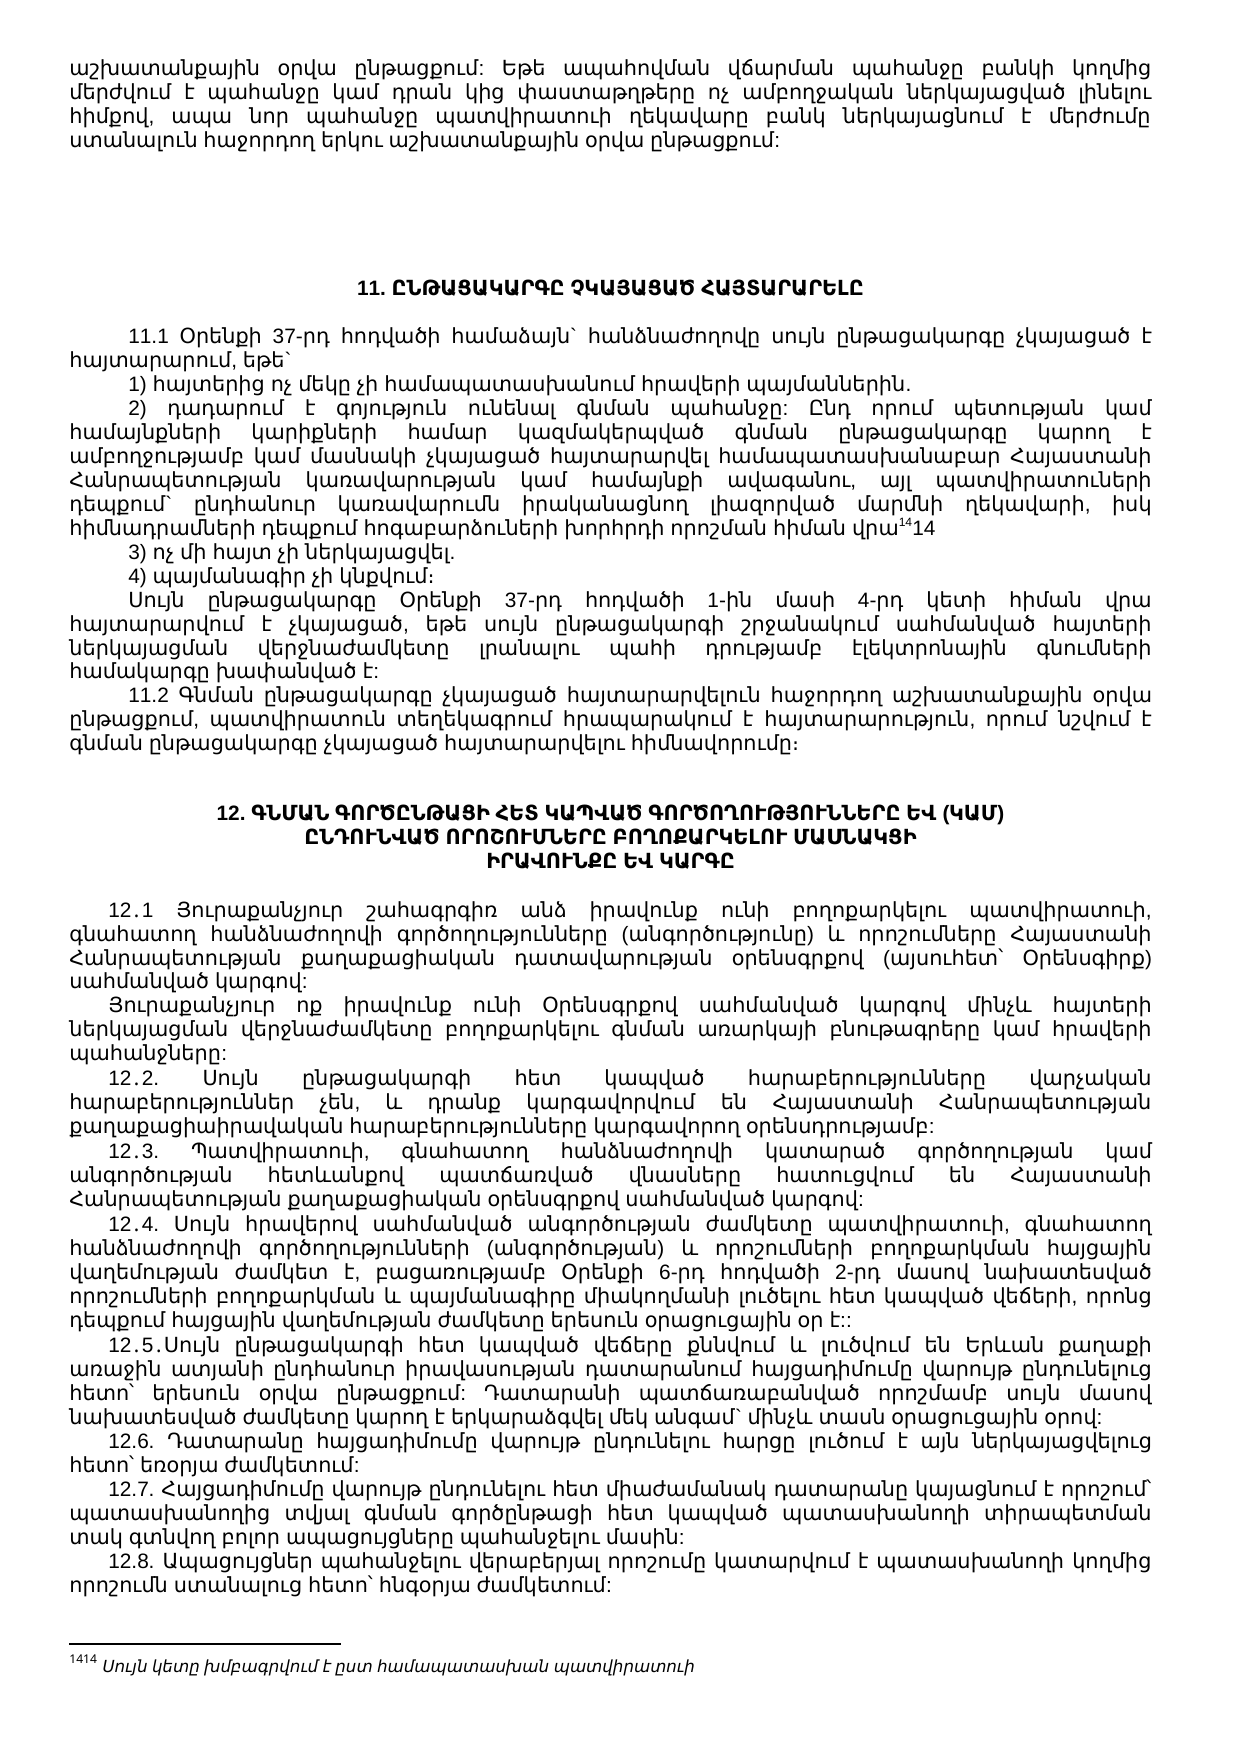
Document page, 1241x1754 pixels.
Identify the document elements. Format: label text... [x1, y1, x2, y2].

text 12. ԳՆՄԱՆ ԳՈՐԾԸՆԹԱՑԻ ՀԵՏ ԿԱՊՎԱԾ ԳՈՐԾՈՂՈՒԹՅՈՒՆՆԵՐԸ ԵՎ (ԿԱՄ) [69, 801, 1152, 824]
text 2) դադարում է գոյություն ունենալ գնման պահանջը: Ընդ որում պետության կամ համայնքների կարիքների համար կազմակերպված գնման ընթացակարգը կարող է ամբողջությամբ կամ մասնակի չկայացած հայտարարվել համապատասխանաբար Հայաստանի Հանրապետության կառավարության կամ համայնքի ավագանու, այլ պատվիրատուների դեպքում` ընդհանուր կառավարումն իրականացնող լիազորված մարմնի ղեկավարի, իսկ հիմնադրամների դեպքում հոգաբարձուների խորհրդի որոշման հիման վրա14 [69, 396, 1152, 539]
text 11.2 Գնման ընթացակարգը չկայացած հայտարարվելուն հաջորդող աշխատանքային օրվա ընթացքում, պատվիրատուն տեղեկագրում հրապարակում է հայտարարություն, որում նշվում է գնման ընթացակարգը չկայացած հայտարարվելու հիմնավորումը։ [69, 683, 1152, 755]
text 12.6. Դատարանը հայցադիմումը վարույթ ընդունելու հարցը լուծում է այն ներկայացվելուց հետո՝ եռօրյա ժամկետում: [69, 1429, 1152, 1477]
text 3) ոչ մի հայտ չի ներկայացվել. [69, 539, 1152, 563]
text 12․1 Յուրաքանչյուր շահագրգիռ անձ իրավունք ունի բողոքարկելու պատվիրատուի, գնահատող հանձնաժողովի գործողությունները (անգործությունը) և որոշումները Հայաստանի Հանրապետության քաղաքացիական դատավարության օրենսգրքով (այսուհետ՝ Օրենսգիրք) սահմանված կարգով: [69, 896, 1152, 993]
text 11.1 Օրենքի 37-րդ հոդվածի համաձայն` հանձնաժողովը սույն ընթացակարգը չկայացած է հայտարարում, եթե` [69, 324, 1152, 372]
text 12․2. Սույն ընթացակարգի հետ կապված հարաբերությունները վարչական հարաբերություններ չեն, և դրանք կարգավորվում են Հայաստանի Հանրապետության քաղաքացիաիրավական հարաբերությունները կարգավորող օրենսդրությամբ: [69, 1065, 1152, 1138]
text Սույն ընթացակարգը Օրենքի 37-րդ հոդվածի 1-ին մասի 4-րդ կետի հիման վրա հայտարարվում է չկայացած, եթե սույն ընթացակարգի շրջանակում սահմանված հայտերի ներկայացման վերջնաժամկետը լրանալու պահի դրությամբ էլեկտրոնային գնումների համակարգը խափանված է: [69, 587, 1152, 683]
text ԸՆԴՈՒՆՎԱԾ ՈՐՈՇՈՒՄՆԵՐԸ ԲՈՂՈՔԱՐԿԵԼՈՒ ՄԱՍՆԱԿՑԻ [69, 824, 1152, 848]
text 12.8. Ապացույցներ պահանջելու վերաբերյալ որոշումը կատարվում է պատասխանողի կողմից որոշումն ստանալուց հետո՝ հնգօրյա ժամկետում: [69, 1548, 1152, 1596]
text 4) պայմանագիր չի կնքվում։ [69, 563, 1152, 587]
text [69, 56, 1152, 151]
text 12.7. Հայցադիմումը վարույթ ընդունելու հետ միաժամանակ դատարանը կայացնում է որոշում՝ պատասխանողից տվյալ գնման գործընթացի հետ կապված պատասխանողի տիրապետման տակ գտնվող բոլոր ապացույցները պահանջելու մասին: [69, 1477, 1152, 1548]
text 1) հայտերից ոչ մեկը չի համապատասխանում հրավերի պայմաններին. [69, 372, 1152, 396]
text 11. ԸՆԹԱՑԱԿԱՐԳԸ ՉԿԱՅԱՑԱԾ ՀԱՅՏԱՐԱՐԵԼԸ [69, 276, 1152, 300]
text 12․4. Սույն հրավերով սահմանված անգործության ժամկետը պատվիրատուի, գնահատող հանձնաժողովի գործողությունների (անգործության) և որոշումների բողոքարկման հայցային վաղեմության ժամկետ է, բացառությամբ Օրենքի 6-րդ հոդվածի 2-րդ մասով նախատեսված որոշումների բողոքարկման և պայմանագիրը միակողմանի լուծելու հետ կապված վեճերի, որոնց դեպքում հայցային վաղեմության ժամկետը երեսուն օրացուցային օր է:: [69, 1211, 1152, 1332]
text 12․3. Պատվիրատուի, գնահատող հանձնաժողովի կատարած գործողության կամ անգործության հետևանքով պատճառված վնասները հատուցվում են Հայաստանի Հանրապետության քաղաքացիական օրենսգրքով սահմանված կարգով: [69, 1138, 1152, 1211]
text ԻՐԱՎՈՒՆՔԸ ԵՎ ԿԱՐԳԸ [69, 848, 1152, 872]
text Յուրաքանչյուր ոք իրավունք ունի Օրենսգրքով սահմանված կարգով մինչև հայտերի ներկայացման վերջնաժամկետը բողոքարկելու գնման առարկայի բնութագրերը կամ հրավերի պահանջները: [69, 993, 1152, 1065]
text 12․5․Սույն ընթացակարգի հետ կապված վեճերը քննվում և լուծվում են Երևան քաղաքի առաջին ատյանի ընդհանուր իրավասության դատարանում հայցադիմումը վարույթ ընդունելուց հետո՝ երեսուն օրվա ընթացքում: Դատարանի պատճառաբանված որոշմամբ սույն մասով նախատեսված ժամկետը կարող է երկարաձգվել մեկ անգամ` մինչև տասն օրացուցային օրով: [69, 1332, 1152, 1429]
